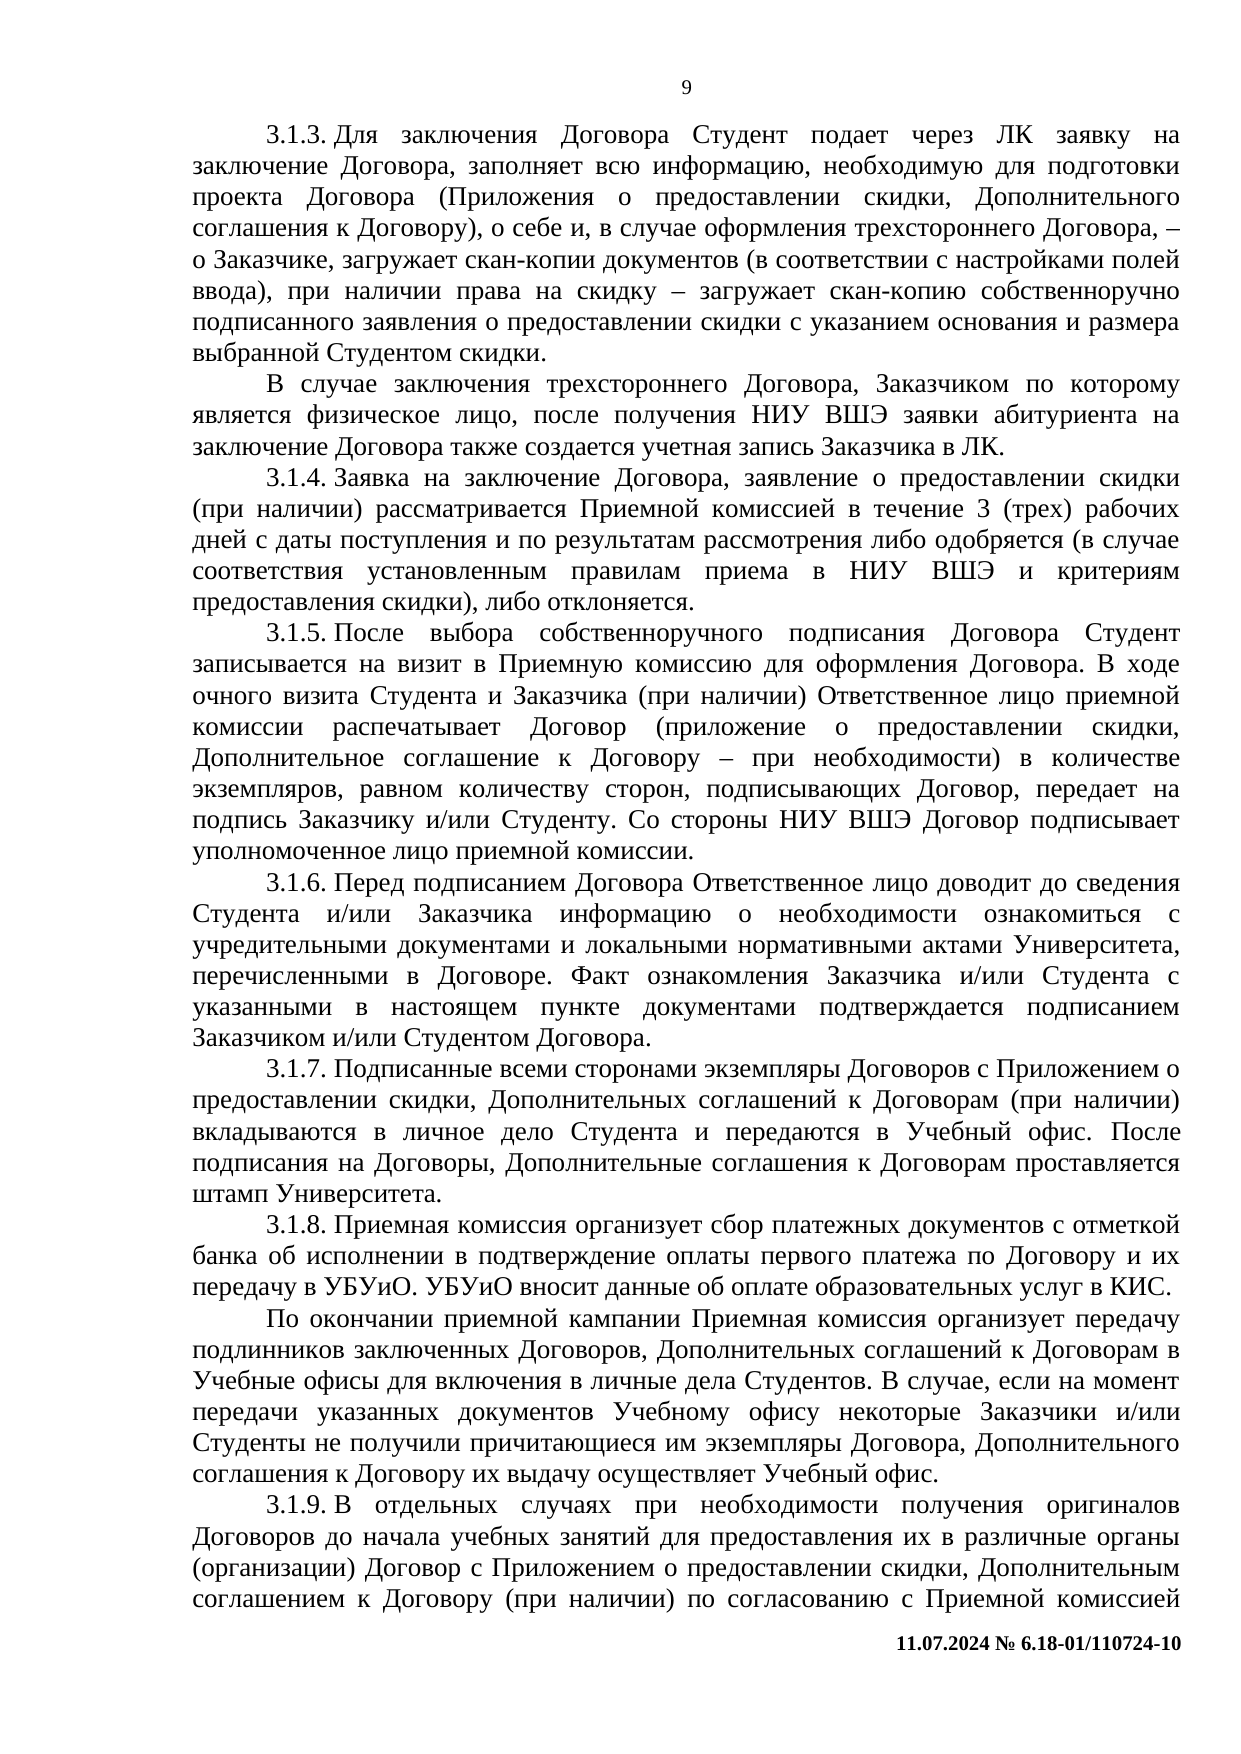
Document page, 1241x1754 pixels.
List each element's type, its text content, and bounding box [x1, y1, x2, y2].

list Подписанные всеми сторонами экземпляры Договоров с Приложением о предоставлении скидки, Дополнительных соглашений к Договорам (при наличии) вкладываются в личное дело Студента и передаются в Учебный офис. После подписания на Договоры, Дополнительные соглашения к Договорам проставляется штамп Университета. [192, 1052, 1181, 1208]
text В случае заключения трехстороннего Договора, Заказчиком по которому является физическое лицо, после получения НИУ ВШЭ заявки абитуриента на заключение Договора также создается учетная запись Заказчика в ЛК. [192, 367, 1181, 461]
list Для заключения Договора Студент подает через ЛК заявку на заключение Договора, заполняет всю информацию, необходимую для подготовки проекта Договора (Приложения о предоставлении скидки, Дополнительного соглашения к Договору), о себе и, в случае оформления трехстороннего Договора, – о Заказчике, загружает скан-копии документов (в соответствии с настройками полей ввода), при наличии права на скидку – загружает скан-копию собственноручно подписанного заявления о предоставлении скидки с указанием основания и размера выбранной Студентом скидки. [192, 118, 1181, 367]
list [192, 1488, 1181, 1613]
list Заявка на заключение Договора, заявление о предоставлении скидки (при наличии) рассматривается Приемной комиссией в течение 3 (трех) рабочих дней с даты поступления и по результатам рассмотрения либо одобряется (в случае соответствия установленным правилам приема в НИУ ВШЭ и критериям предоставления скидки), либо отклоняется. [192, 461, 1181, 616]
list Приемная комиссия организует сбор платежных документов с отметкой банка об исполнении в подтверждение оплаты первого платежа по Договору и их передачу в УБУиО. УБУиО вносит данные об оплате образовательных услуг в КИС. [192, 1208, 1181, 1302]
list После выбора собственноручного подписания Договора Студент записывается на визит в Приемную комиссию для оформления Договора. В ходе очного визита Студента и Заказчика (при наличии) Ответственное лицо приемной комиссии распечатывает Договор (приложение о предоставлении скидки, Дополнительное соглашение к Договору – при необходимости) в количестве экземпляров, равном количеству сторон, подписывающих Договор, передает на подпись Заказчику и/или Студенту. Со стороны НИУ ВШЭ Договор подписывает уполномоченное лицо приемной комиссии. [192, 616, 1181, 866]
list Перед подписанием Договора Ответственное лицо доводит до сведения Студента и/или Заказчика информацию о необходимости ознакомиться с учредительными документами и локальными нормативными актами Университета, перечисленными в Договоре. Факт ознакомления Заказчика и/или Студента с указанными в настоящем пункте документами подтверждается подписанием Заказчиком и/или Студентом Договора. [192, 866, 1181, 1052]
list По окончании приемной кампании Приемная комиссия организует передачу подлинников заключенных Договоров, Дополнительных соглашений к Договорам в Учебные офисы для включения в личные дела Студентов. В случае, если на момент передачи указанных документов Учебному офису некоторые Заказчики и/или Студенты не получили причитающиеся им экземпляры Договора, Дополнительного соглашения к Договору их выдачу осуществляет Учебный офис. [192, 1302, 1181, 1488]
